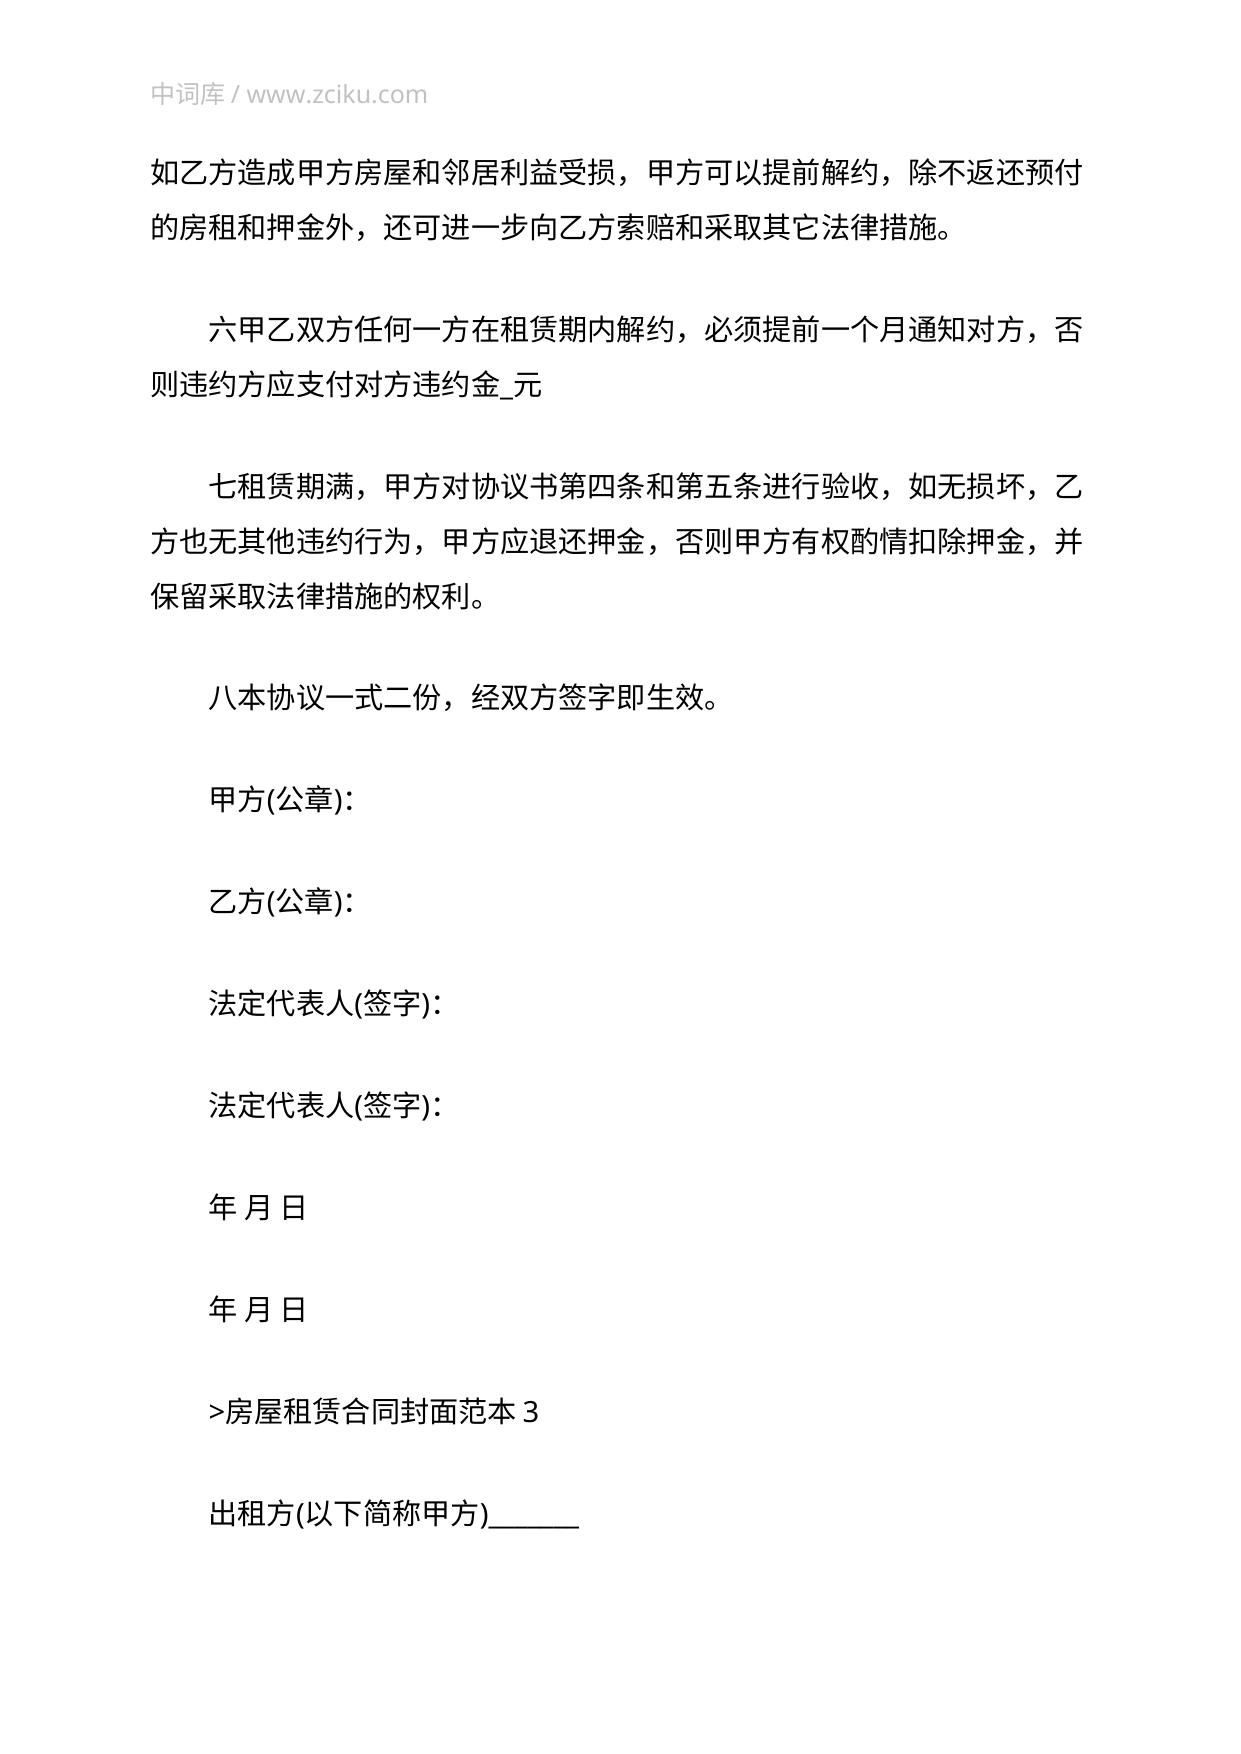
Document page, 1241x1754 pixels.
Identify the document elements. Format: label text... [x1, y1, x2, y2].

text 年 月 日 [150, 1287, 1090, 1329]
text 法定代表人(签字)： [150, 1083, 1090, 1125]
text 年 月 日 [150, 1185, 1090, 1227]
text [150, 150, 1090, 247]
text 乙方(公章)： [150, 879, 1090, 921]
text 法定代表人(签字)： [150, 981, 1090, 1023]
text 八本协议一式二份，经双方签字即生效。 [150, 675, 1090, 717]
text >房屋租赁合同封面范本3 [150, 1388, 1090, 1431]
text 出租方(以下简称甲方)_______ [150, 1490, 1090, 1533]
text 甲方(公章)： [150, 777, 1090, 819]
text 六甲乙双方任何一方在租赁期内解约，必须提前一个月通知对方，否则违约方应支付对方违约金_元 [150, 307, 1090, 404]
text 七租赁期满，甲方对协议书第四条和第五条进行验收，如无损坏，乙方也无其他违约行为，甲方应退还押金，否则甲方有权酌情扣除押金，并保留采取法律措施的权利。 [150, 463, 1090, 616]
